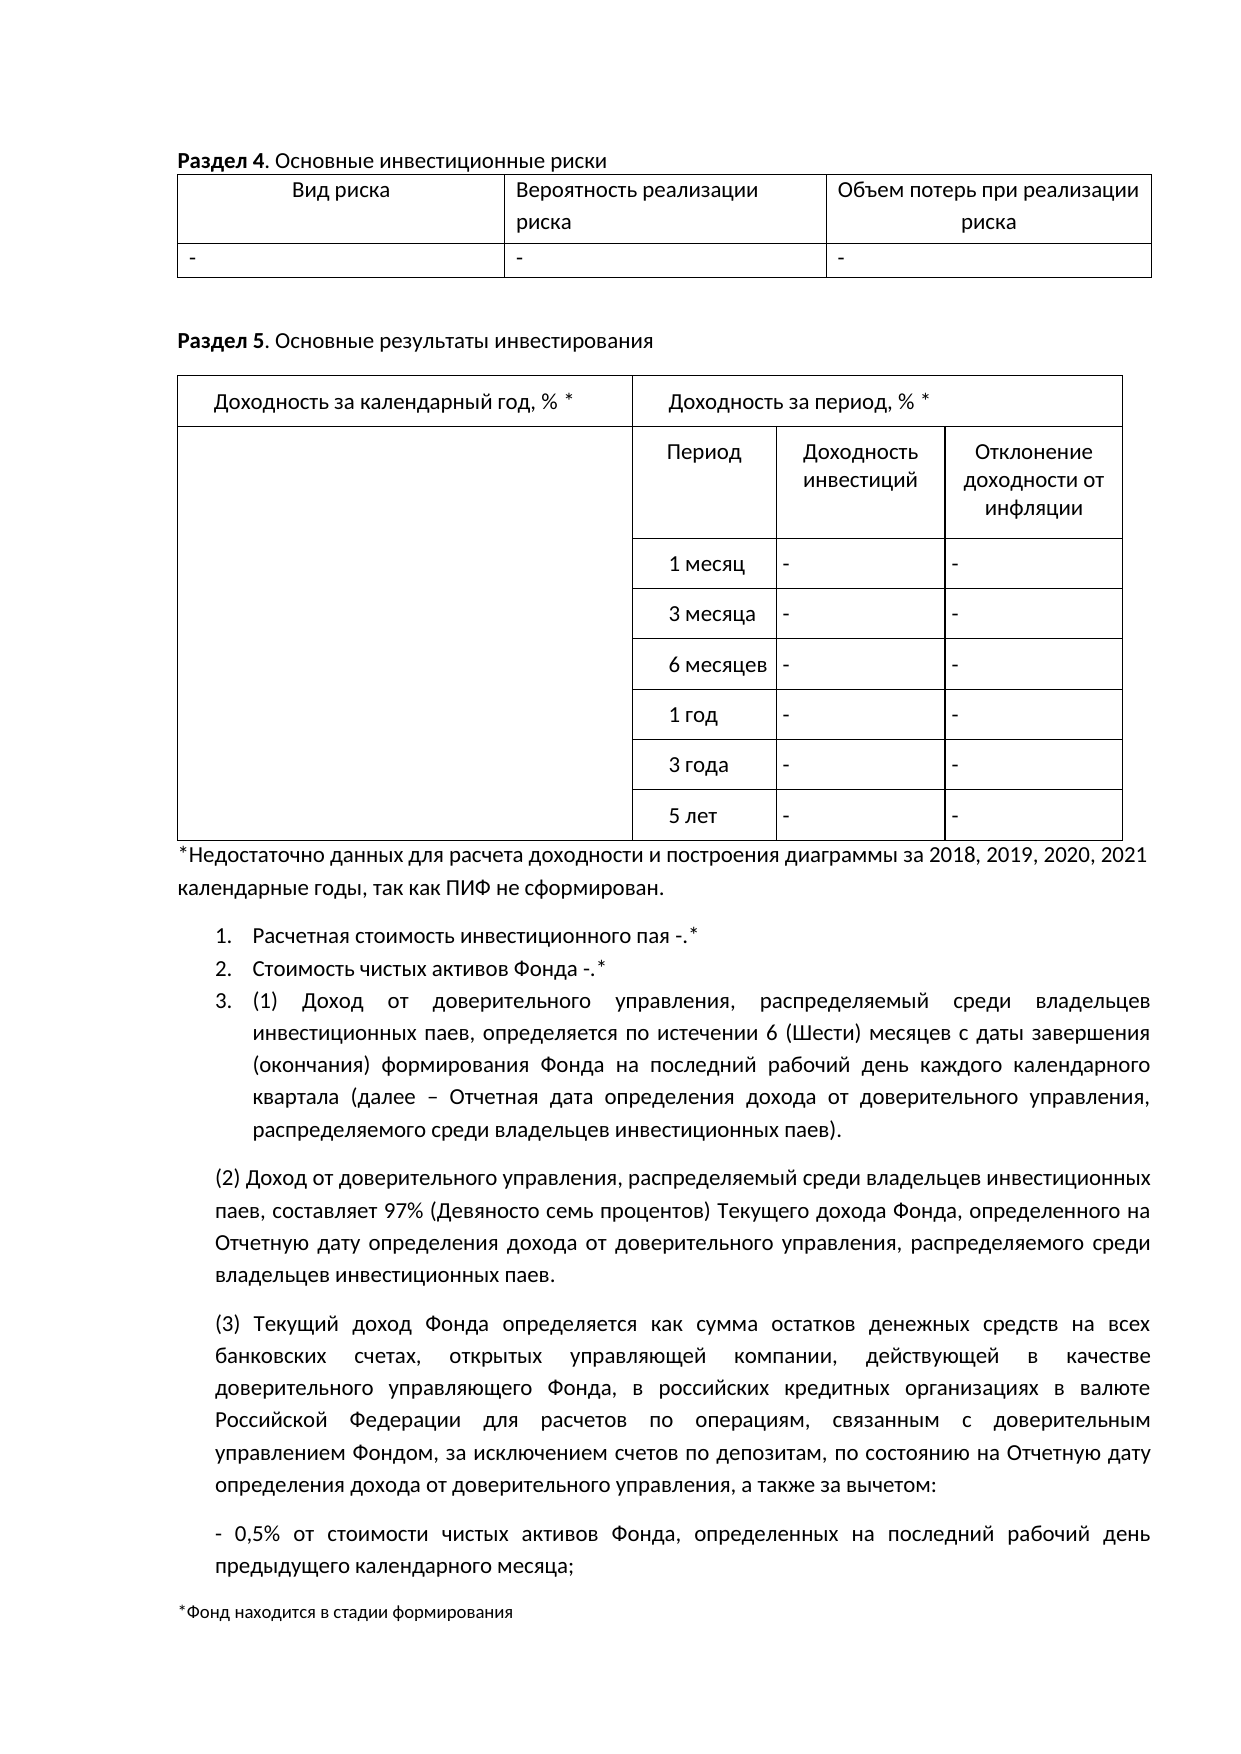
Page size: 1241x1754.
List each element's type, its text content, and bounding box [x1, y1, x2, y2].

table_cell - [777, 589, 944, 638]
table_header Объем потерь при реализации риска [827, 175, 1151, 242]
table_cell - [777, 690, 944, 739]
table_cell Доходность инвестиций [777, 427, 944, 538]
list Стоимость чистых активов Фонда -.* [215, 954, 1152, 982]
table_header Доходность за период, % * [633, 376, 1122, 426]
table_cell Период [633, 427, 776, 538]
table_cell - [946, 690, 1122, 739]
table_cell - [946, 589, 1122, 638]
list (1) Доход от доверительного управления, распределяемый среди владельцев инвестиционных паев, определяется по истечении 6 (Шести) месяцев с даты завершения (окончания) формирования Фонда на последний рабочий день каждого календарного квартала (далее – Отчетная дата определения дохода от доверительного управления, распределяемого среди владельцев инвестиционных паев). [215, 986, 1152, 1143]
table_cell [178, 427, 632, 839]
text Раздел 4. Основные инвестиционные риски [177, 146, 1152, 174]
table_cell - [827, 244, 1151, 277]
table_cell - [777, 639, 944, 688]
table_header Вероятность реализации риска [505, 175, 826, 242]
table_cell - [777, 740, 944, 789]
text (2) Доход от доверительного управления, распределяемый среди владельцев инвестиционных паев, составляет 97% (Девяносто семь процентов) Текущего дохода Фонда, определенного на Отчетную дату определения дохода от доверительного управления, распределяемого среди владельцев инвестиционных паев. [215, 1163, 1152, 1288]
text - 0,5% от стоимости чистых активов Фонда, определенных на последний рабочий день предыдущего календарного месяца; [215, 1519, 1152, 1579]
list Расчетная стоимость инвестиционного пая -.* [215, 922, 1152, 949]
table_cell - [946, 539, 1122, 588]
text Раздел 5. Основные результаты инвестирования [177, 327, 1152, 354]
table_cell - [946, 740, 1122, 789]
table_cell - [777, 790, 944, 839]
table_cell 3 года [633, 740, 776, 789]
table_cell 6 месяцев [633, 639, 776, 688]
table_cell - [178, 244, 504, 277]
table_cell 1 год [633, 690, 776, 739]
table_cell - [946, 639, 1122, 688]
text *Фонд находится в стадии формирования [177, 1600, 1152, 1623]
table_cell 1 месяц [633, 539, 776, 588]
table_cell - [505, 244, 826, 277]
table_header Доходность за календарный год, % * [178, 376, 632, 426]
table_header Вид риска [178, 175, 504, 242]
text *Недостаточно данных для расчета доходности и построения диаграммы за 2018, 2019, 2020, 2021 календарные годы, так как ПИФ не сформирован. [177, 841, 1152, 901]
text (3) Текущий доход Фонда определяется как сумма остатков денежных средств на всех банковских счетах, открытых управляющей компании, действующей в качестве доверительного управляющего Фонда, в российских кредитных организациях в валюте Российской Федерации для расчетов по операциям, связанным с доверительным управлением Фондом, за исключением счетов по депозитам, по состоянию на Отчетную дату определения дохода от доверительного управления, а также за вычетом: [215, 1309, 1152, 1498]
table_cell 3 месяца [633, 589, 776, 638]
table_cell Отклонение доходности от инфляции [946, 427, 1122, 538]
table_cell - [946, 790, 1122, 839]
table_cell - [777, 539, 944, 588]
table_cell 5 лет [633, 790, 776, 839]
